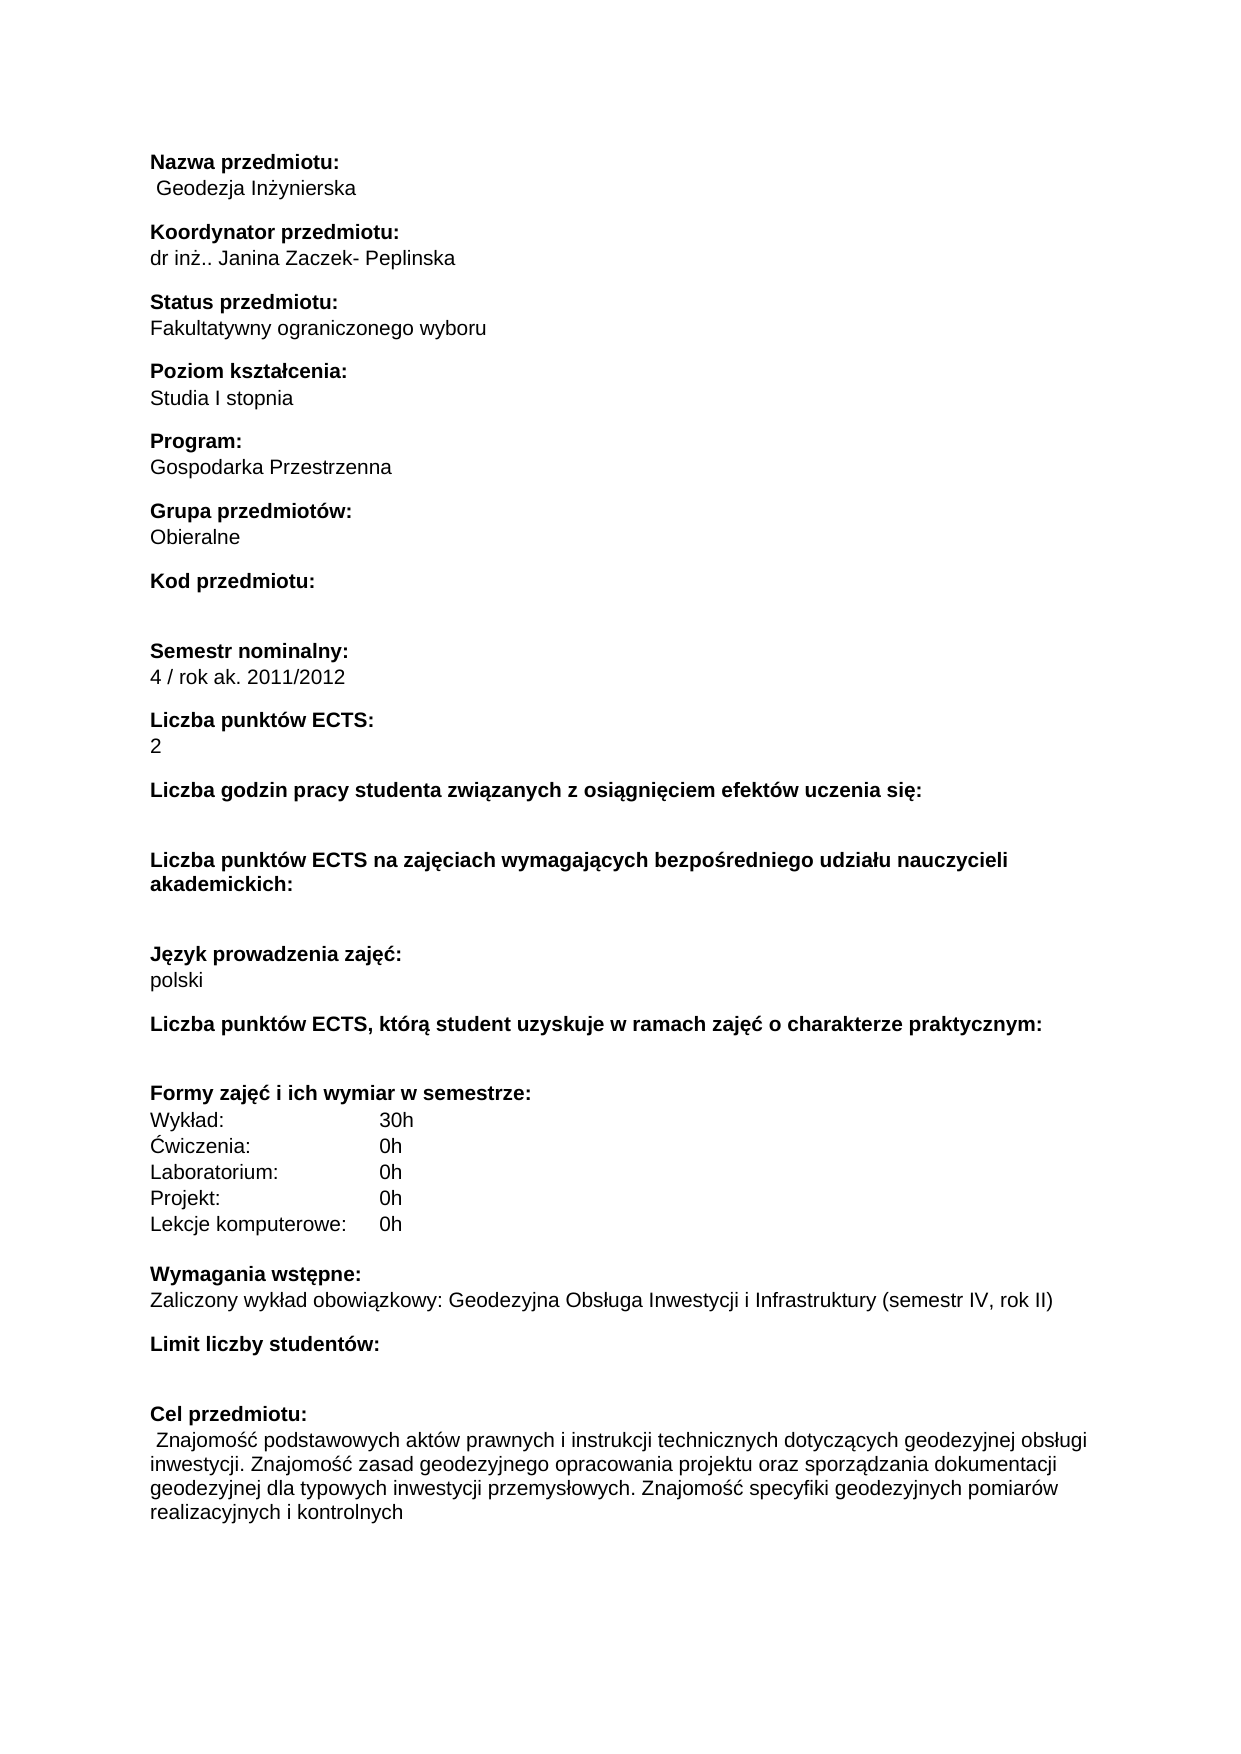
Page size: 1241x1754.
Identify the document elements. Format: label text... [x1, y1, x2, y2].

text Fakultatywny ograniczonego wyboru [150, 316, 1090, 339]
text Geodezja Inżynierska [150, 176, 1090, 200]
text Grupa przedmiotów: [150, 499, 1090, 523]
text Kod przedmiotu: [150, 569, 1090, 593]
text 4 / rok ak. 2011/2012 [150, 664, 1090, 688]
text Studia I stopnia [150, 385, 1090, 409]
table_header 30h [369, 1108, 597, 1132]
text Semestr nominalny: [150, 638, 1090, 662]
text Nazwa przedmiotu: [150, 150, 1090, 174]
text Wymagania wstępne: [150, 1262, 1090, 1286]
table_cell Ćwiczenia: [140, 1134, 367, 1158]
text Liczba punktów ECTS na zajęciach wymagających bezpośredniego udziału nauczycieli akademickich: [150, 848, 1090, 896]
text Poziom kształcenia: [150, 359, 1090, 383]
table_cell Laboratorium: [140, 1160, 367, 1184]
text Zaliczony wykład obowiązkowy: Geodezyjna Obsługa Inwestycji i Infrastruktury (semestr IV, rok II) [150, 1288, 1090, 1312]
table_cell 0h [369, 1184, 597, 1210]
text Gospodarka Przestrzenna [150, 455, 1090, 479]
text Limit liczby studentów: [150, 1332, 1090, 1356]
text Liczba punktów ECTS: [150, 708, 1090, 732]
text Program: [150, 429, 1090, 453]
text Liczba godzin pracy studenta związanych z osiągnięciem efektów uczenia się: [150, 778, 1090, 802]
text Język prowadzenia zajęć: [150, 942, 1090, 966]
table_cell Projekt: [140, 1186, 367, 1210]
text Formy zajęć i ich wymiar w semestrze: [150, 1081, 1090, 1105]
text 2 [150, 734, 1090, 758]
table_header Wykład: [140, 1108, 367, 1132]
table_cell 0h [369, 1210, 597, 1236]
text Koordynator przedmiotu: [150, 220, 1090, 244]
text Cel przedmiotu: [150, 1402, 1090, 1426]
table_cell 0h [369, 1132, 597, 1158]
text Status przedmiotu: [150, 289, 1090, 313]
text dr inż.. Janina Zaczek- Peplinska [150, 246, 1090, 270]
table_cell 0h [369, 1158, 597, 1184]
text Liczba punktów ECTS, którą student uzyskuje w ramach zajęć o charakterze praktycznym: [150, 1011, 1090, 1035]
text Obieralne [150, 525, 1090, 549]
text polski [150, 968, 1090, 992]
text Znajomość podstawowych aktów prawnych i instrukcji technicznych dotyczących geodezyjnej obsługi inwestycji. Znajomość zasad geodezyjnego opracowania projektu oraz sporządzania dokumentacji geodezyjnej dla typowych inwestycji przemysłowych. Znajomość specyfiki geodezyjnych pomiarów realizacyjnych i kontrolnych [150, 1428, 1090, 1523]
table_cell Lekcje komputerowe: [140, 1212, 367, 1236]
